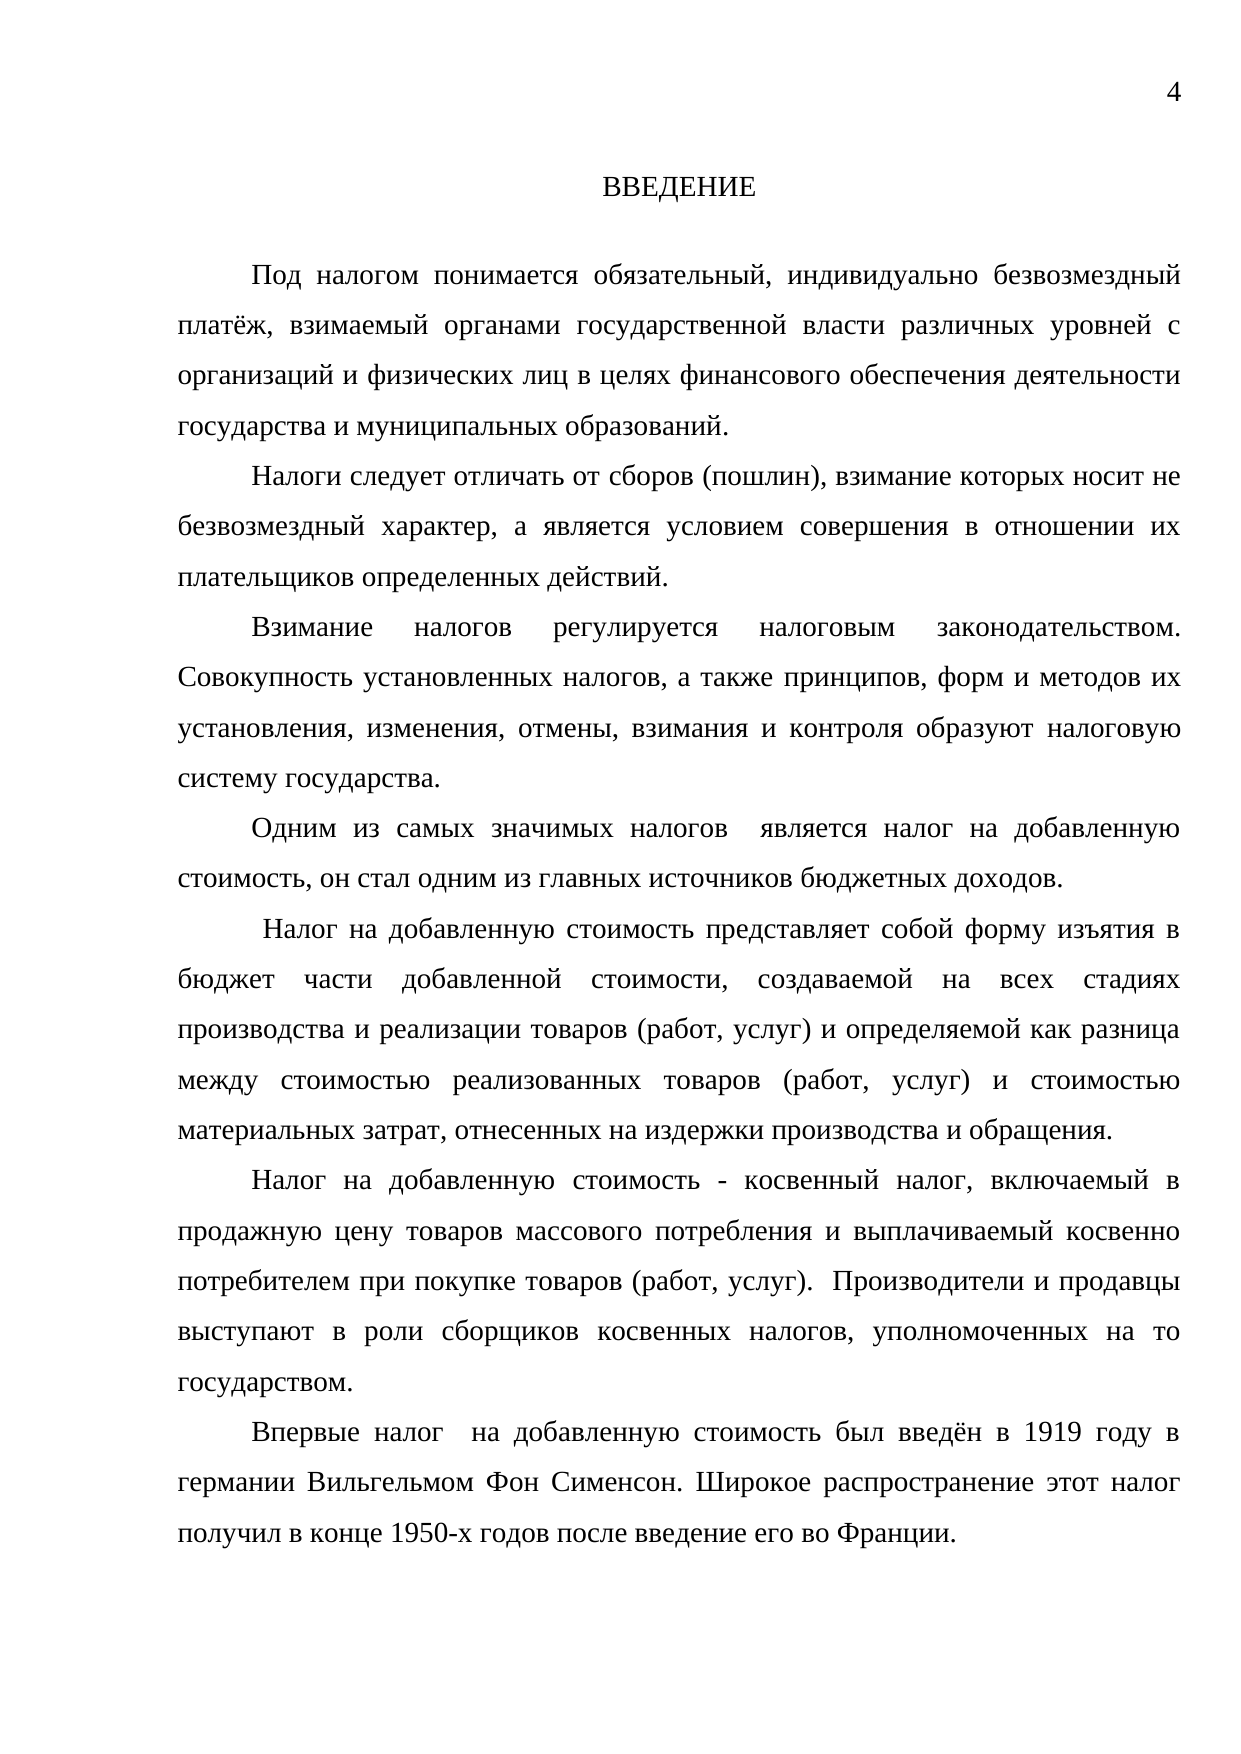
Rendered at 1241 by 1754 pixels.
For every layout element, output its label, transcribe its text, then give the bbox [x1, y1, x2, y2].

text Налог на добавленную стоимость - косвенный налог, включаемый в продажную цену товаров массового потребления и выплачиваемый косвенно потребителем при покупке товаров (работ, услуг). Производители и продавцы выступают в роли сборщиков косвенных налогов, уполномоченных на то государством. [177, 1162, 1181, 1397]
text Впервые налог на добавленную стоимость был введён в 1919 году в германии Вильгельмом Фон Сименсон. Широкое распространение этот налог получил в конце 1950-х годов после введение его во Франции. [177, 1414, 1181, 1548]
text Налог на добавленную стоимость представляет собой форму изъятия в бюджет части добавленной стоимости, создаваемой на всех стадиях производства и реализации товаров (работ, услуг) и определяемой как разница между стоимостью реализованных товаров (работ, услуг) и стоимостью материальных затрат, отнесенных на издержки производства и обращения. [177, 911, 1181, 1146]
text Налоги следует отличать от сборов (пошлин), взимание которых носит не безвозмездный характер, а является условием совершения в отношении их плательщиков определенных действий. [177, 458, 1181, 592]
text Одним из самых значимых налогов является налог на добавленную стоимость, он стал одним из главных источников бюджетных доходов. [177, 810, 1181, 894]
text Взимание налогов регулируется налоговым законодательством. Совокупность установленных налогов, а также принципов, форм и методов их установления, изменения, отмены, взимания и контроля образуют налоговую систему государства. [177, 609, 1181, 793]
text Под налогом понимается обязательный, индивидуально безвозмездный платёж, взимаемый органами государственной власти различных уровней с организаций и физических лиц в целях финансового обеспечения деятельности государства и муниципальных образований. [177, 257, 1181, 441]
text ВВЕДЕНИЕ [177, 169, 1181, 202]
